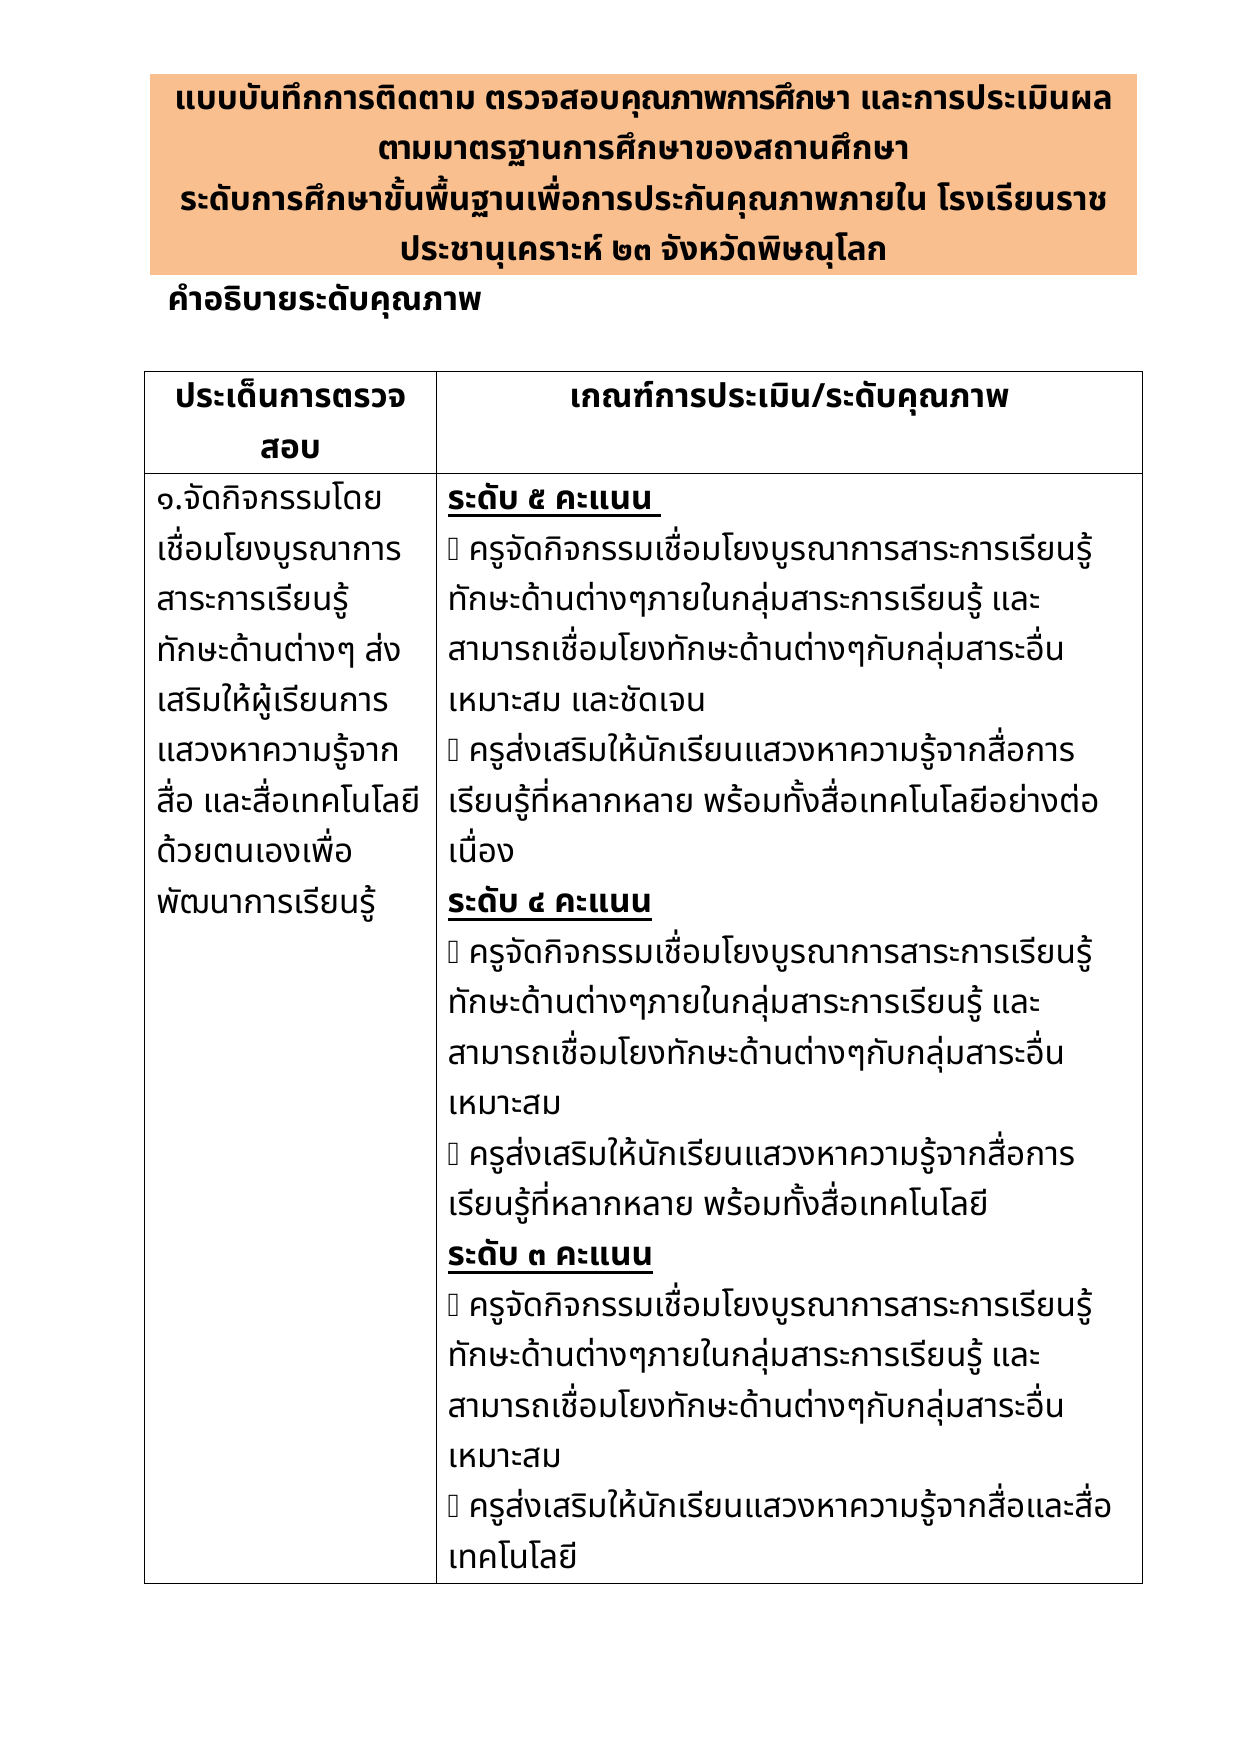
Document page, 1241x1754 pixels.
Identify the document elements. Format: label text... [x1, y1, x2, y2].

text คำอธิบายระดับคุณภาพ [150, 275, 1137, 326]
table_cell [437, 474, 1142, 1583]
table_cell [145, 474, 436, 1583]
table_header ประเด็นการตรวจสอบ [145, 372, 436, 473]
table_header เกณฑ์การประเมิน/ระดับคุณภาพ [437, 372, 1142, 473]
